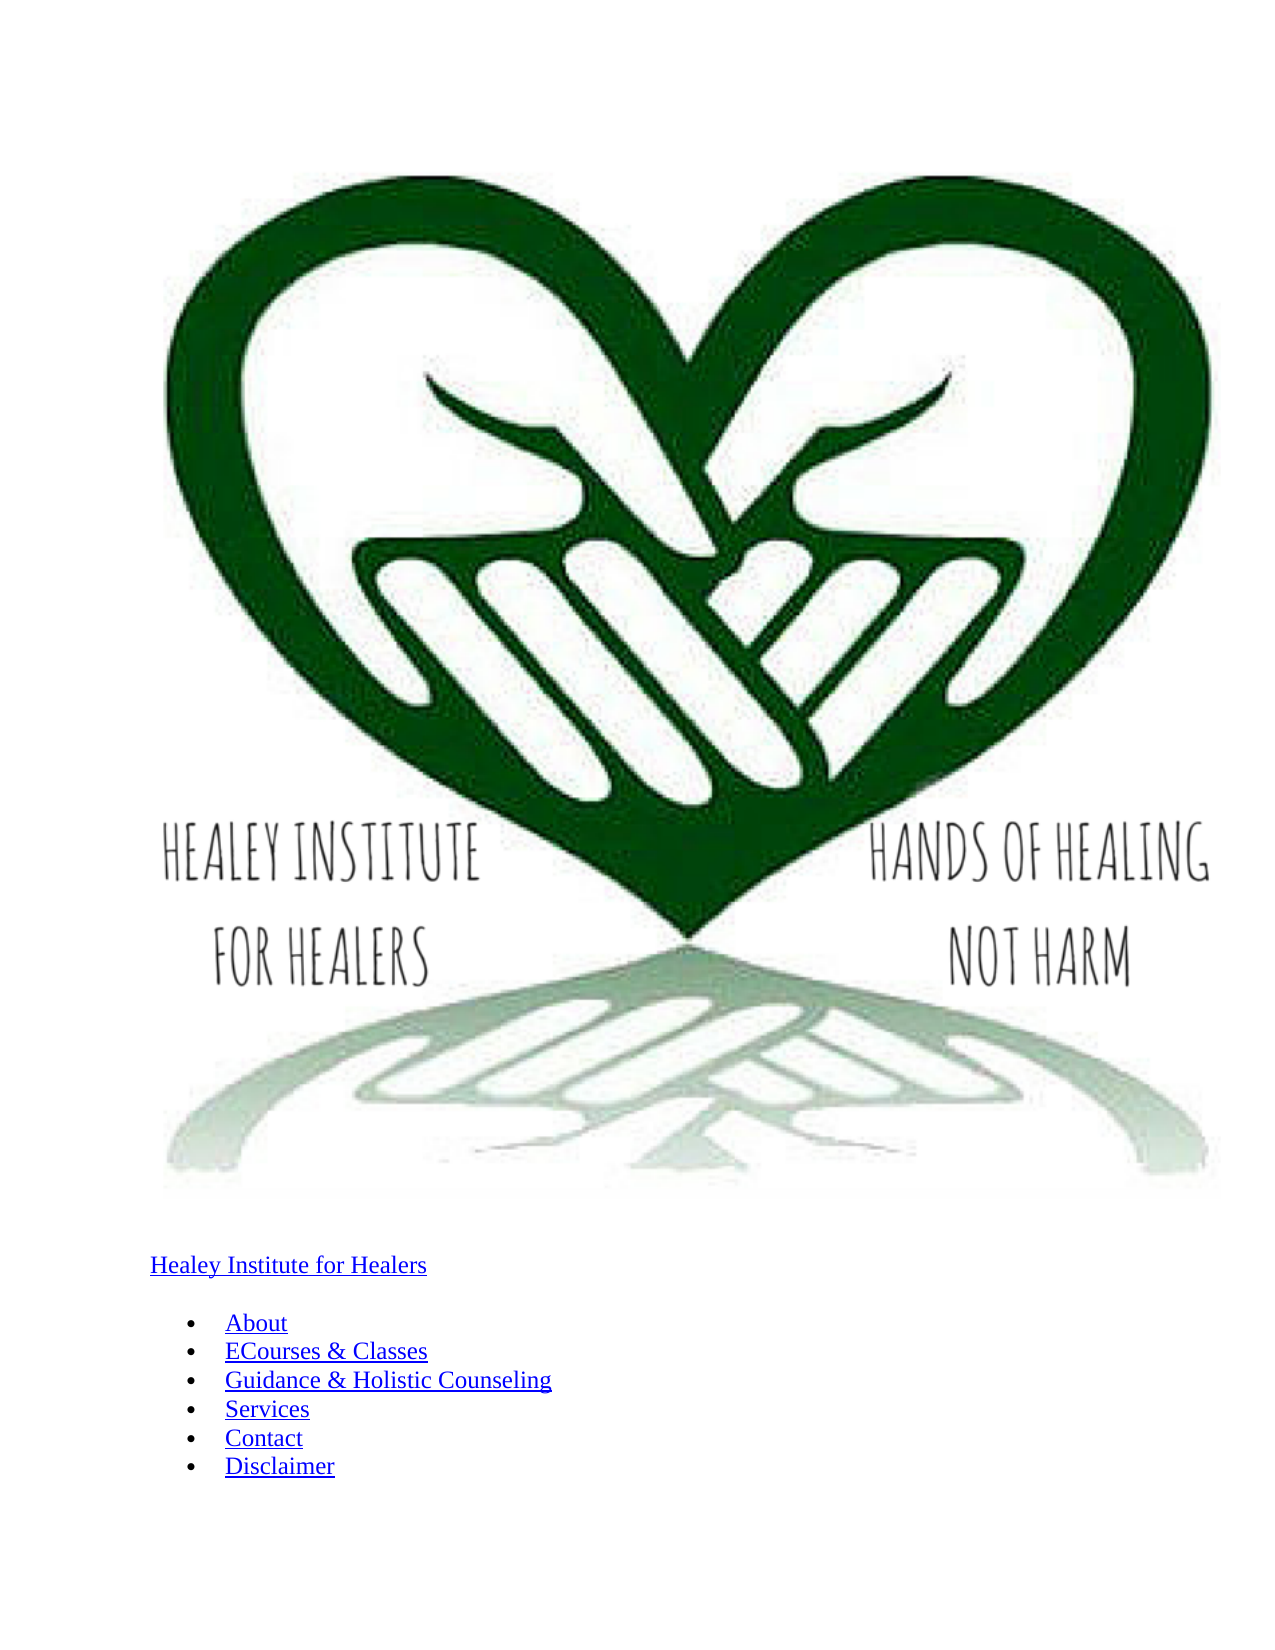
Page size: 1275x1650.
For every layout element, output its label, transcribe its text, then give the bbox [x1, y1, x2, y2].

list Services [187, 1394, 1125, 1423]
list ECourses & Classes [187, 1336, 1125, 1365]
text Healey Institute for Healers [150, 1250, 1125, 1278]
list About [187, 1308, 1125, 1336]
picture [150, 150, 1221, 1221]
list Contact [187, 1423, 1125, 1451]
list Disclaimer [187, 1451, 1125, 1480]
list Guidance & Holistic Counseling [187, 1365, 1125, 1394]
